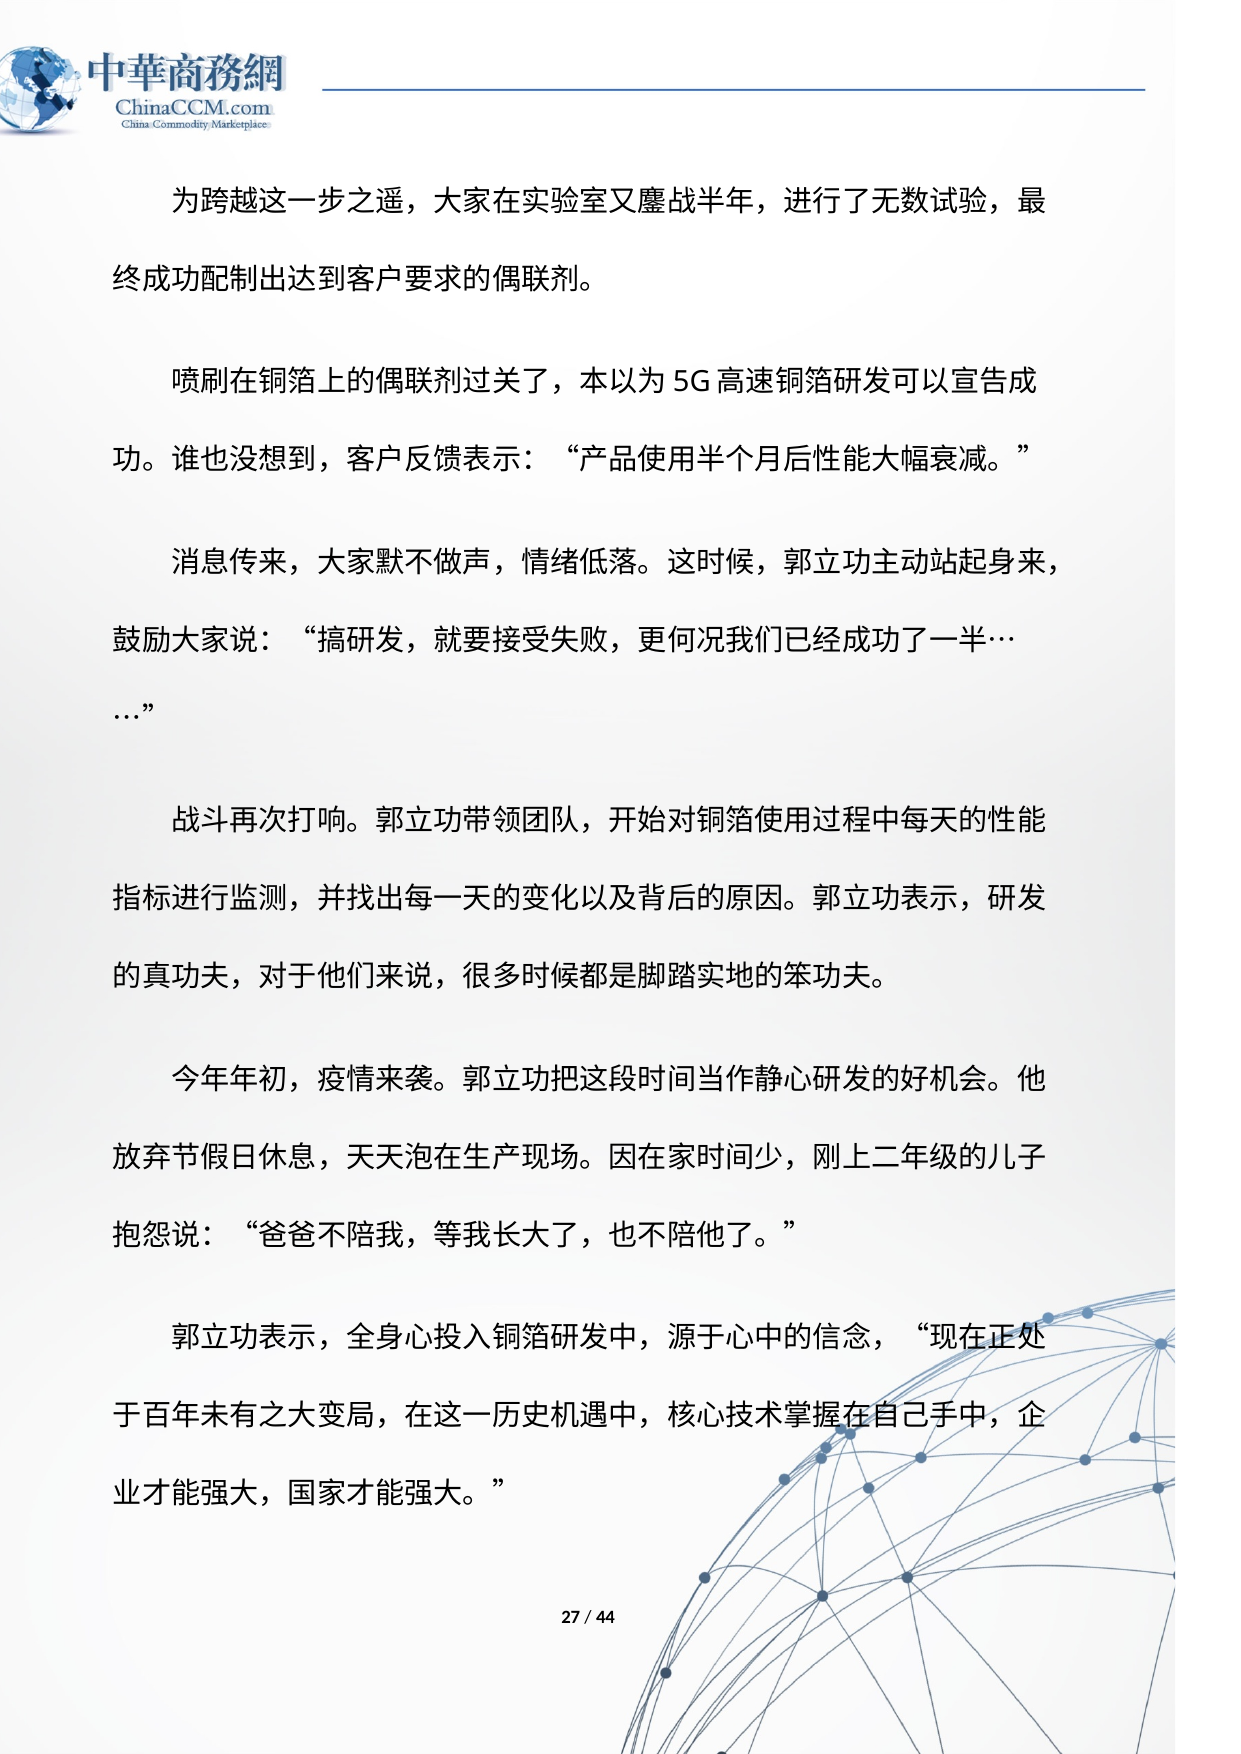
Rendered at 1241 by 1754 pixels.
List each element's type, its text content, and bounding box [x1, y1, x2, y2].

text 消息传来，大家默不做声，情绪低落。这时候，郭立功主动站起身来，鼓励大家说：“搞研发，就要接受失败，更何况我们已经成功了一半……” [113, 527, 1063, 748]
text 郭立功表示，全身心投入铜箔研发中，源于心中的信念，“现在正处于百年未有之大变局，在这一历史机遇中，核心技术掌握在自己手中，企业才能强大，国家才能强大。” [113, 1302, 1063, 1523]
text 今年年初，疫情来袭。郭立功把这段时间当作静心研发的好机会。他放弃节假日休息，天天泡在生产现场。因在家时间少，刚上二年级的儿子抱怨说：“爸爸不陪我，等我长大了，也不陪他了。” [113, 1044, 1063, 1265]
picture [0, 0, 1176, 1754]
text 喷刷在铜箔上的偶联剂过关了，本以为5G高速铜箔研发可以宣告成功。谁也没想到，客户反馈表示：“产品使用半个月后性能大幅衰减。” [113, 347, 1063, 489]
text 战斗再次打响。郭立功带领团队，开始对铜箔使用过程中每天的性能指标进行监测，并找出每一天的变化以及背后的原因。郭立功表示，研发的真功夫，对于他们来说，很多时候都是脚踏实地的笨功夫。 [113, 786, 1063, 1006]
text 为跨越这一步之遥，大家在实验室又鏖战半年，进行了无数试验，最终成功配制出达到客户要求的偶联剂。 [113, 166, 1063, 309]
